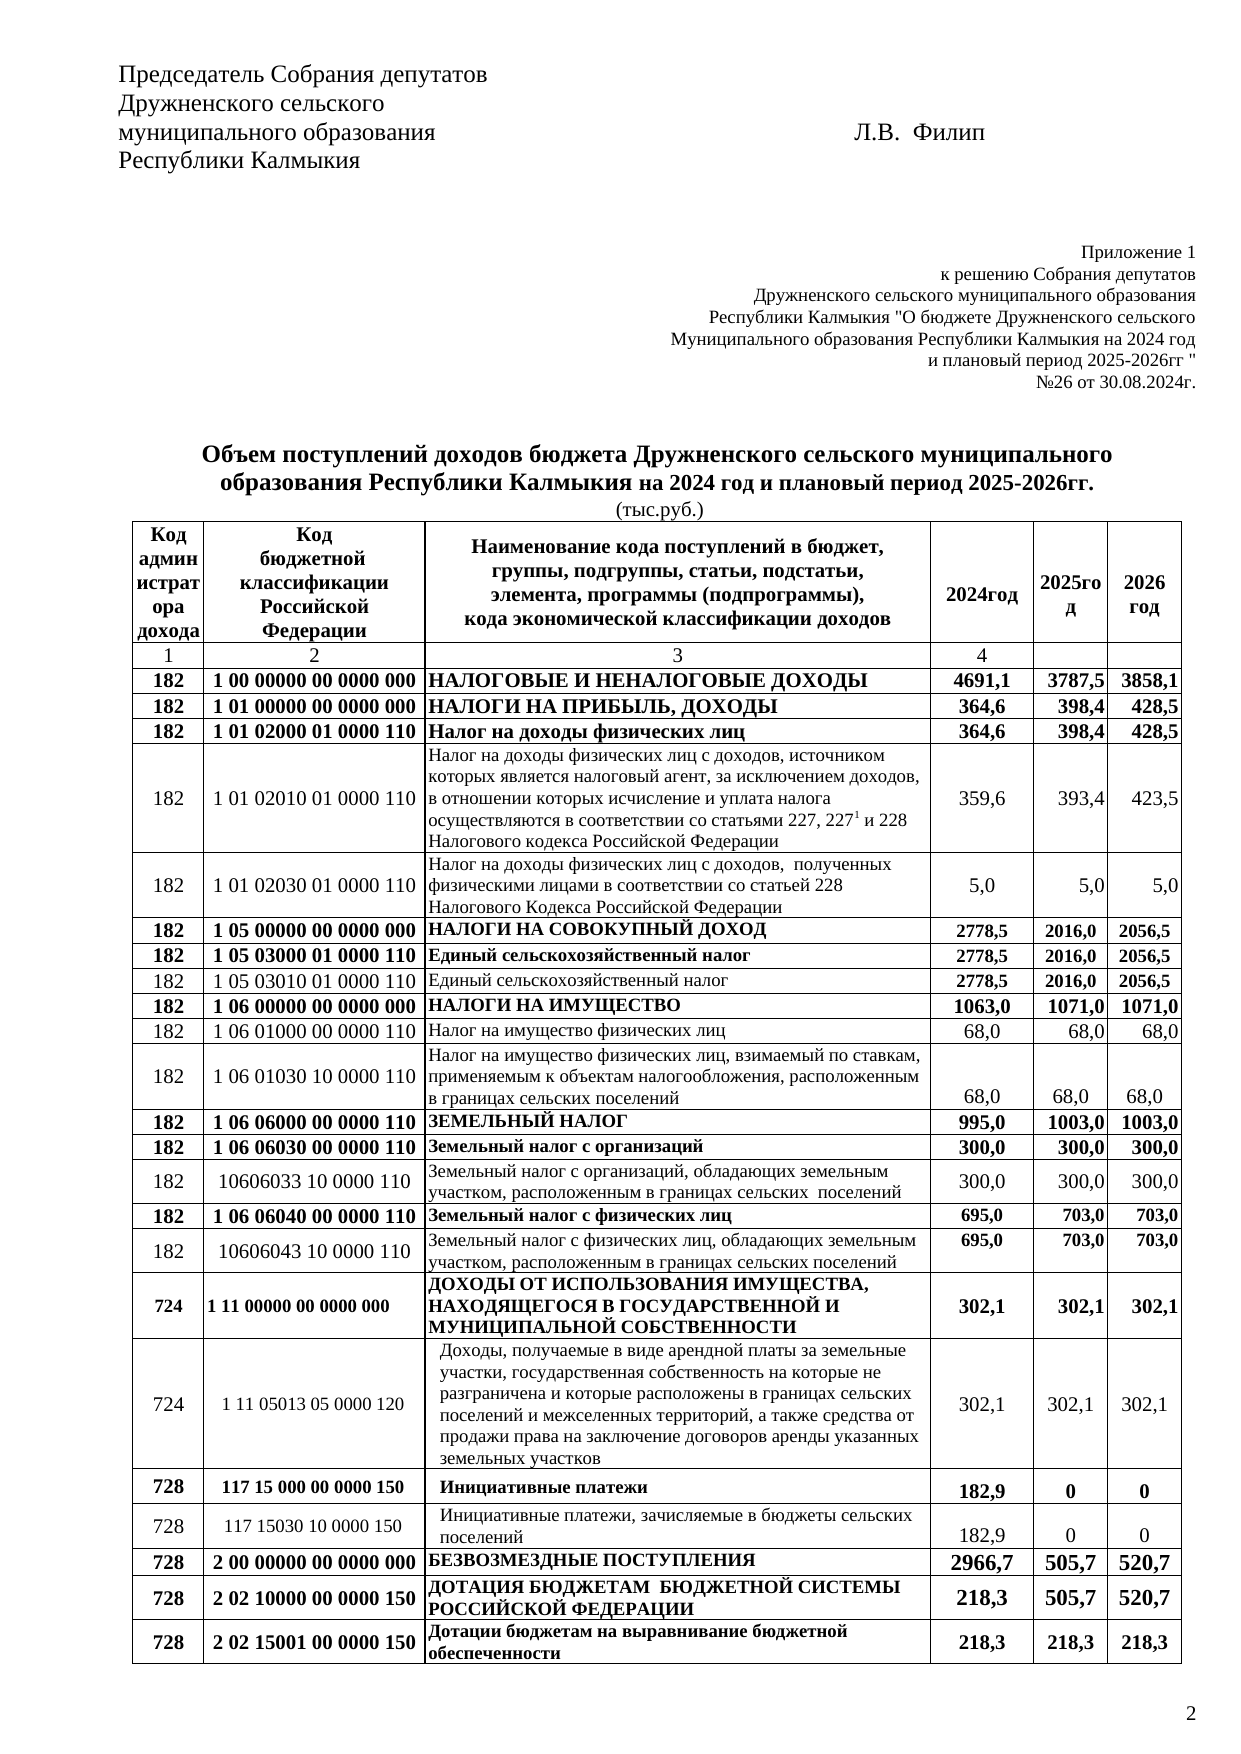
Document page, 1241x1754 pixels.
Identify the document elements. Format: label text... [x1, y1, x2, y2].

table_cell 1 11 00000 00 0000 000 [204, 1273, 424, 1338]
table_cell 68,0 [1108, 1044, 1181, 1108]
table_cell 1003,0 [1108, 1110, 1181, 1134]
table_cell 2056,5 [1108, 918, 1181, 942]
table_cell Земельный налог с физических лиц, обладающих земельным участком, расположенным в границах сельских поселений [426, 1229, 930, 1272]
table_cell 182 [133, 694, 203, 718]
table_cell 728 [133, 1576, 203, 1619]
table_cell 423,5 [1108, 744, 1181, 852]
table_cell 300,0 [1034, 1135, 1107, 1159]
table_cell 724 [133, 1339, 203, 1468]
table_header Код администратора дохода [133, 522, 203, 642]
table_cell 703,0 [1108, 1229, 1181, 1272]
table_cell 1 05 03000 01 0000 110 [204, 944, 424, 967]
table_cell 0 [1034, 1504, 1107, 1547]
table_cell 182 [133, 918, 203, 942]
table_cell 300,0 [931, 1160, 1033, 1203]
table_cell [1108, 643, 1181, 667]
table_cell 428,5 [1108, 694, 1181, 718]
table_cell 1 06 00000 00 0000 000 [204, 994, 424, 1018]
table_cell 428,5 [1108, 719, 1181, 743]
table_cell 2 02 15001 00 0000 150 [204, 1620, 424, 1663]
text Республики Калмыкия "О бюджете Дружненского сельского [118, 306, 1196, 327]
table_cell 68,0 [1034, 1019, 1107, 1043]
table_cell 302,1 [931, 1273, 1033, 1338]
table_cell ДОТАЦИЯ БЮДЖЕТАМ БЮДЖЕТНОЙ СИСТЕМЫ РОССИЙСКОЙ ФЕДЕРАЦИИ [426, 1576, 930, 1619]
table_cell 728 [133, 1620, 203, 1663]
table_header 2026 год [1108, 522, 1181, 642]
table_cell 117 15030 10 0000 150 [204, 1504, 424, 1547]
table_cell 182 [133, 1160, 203, 1203]
text образования Республики Калмыкия на 2024 год и плановый период 2025-2026гг. [118, 467, 1196, 496]
table_cell 1003,0 [1034, 1110, 1107, 1134]
table_cell Земельный налог с физических лиц [426, 1204, 930, 1228]
table_cell 182 [133, 1204, 203, 1228]
table_cell Налог на доходы физических лиц с доходов, источником которых является налоговый агент, за исключением доходов, в отношении которых исчисление и уплата налога осуществляются в соответствии со статьями 227, 2271 и 228 Налогового кодекса Российской Федерации [426, 744, 930, 852]
text к решению Собрания депутатов [118, 263, 1196, 284]
table_header 2025год [1034, 522, 1107, 642]
table_cell 1 06 01030 10 0000 110 [204, 1044, 424, 1108]
table_cell Налог на имущество физических лиц [426, 1019, 930, 1043]
table_cell Налог на имущество физических лиц, взимаемый по ставкам, применяемым к объектам налогообложения, расположенным в границах сельских поселений [426, 1044, 930, 1108]
table_cell Налог на доходы физических лиц с доходов, полученных физическими лицами в соответствии со статьей 228 Налогового Кодекса Российской Федерации [426, 853, 930, 917]
table_cell 182 [133, 1229, 203, 1272]
table_cell 3858,1 [1108, 669, 1181, 692]
table_cell 117 15 000 00 0000 150 [204, 1469, 424, 1503]
table_cell 182 [133, 1019, 203, 1043]
table_cell 182 [133, 744, 203, 852]
table_cell 1071,0 [1108, 994, 1181, 1018]
table_cell 703,0 [1108, 1204, 1181, 1228]
table_cell Единый сельскохозяйственный налог [426, 969, 930, 993]
table_cell 68,0 [931, 1044, 1033, 1108]
table_cell 1 [133, 643, 203, 667]
table_cell 1 06 06040 00 0000 110 [204, 1204, 424, 1228]
table_cell 505,7 [1034, 1549, 1107, 1575]
table_cell 703,0 [1034, 1204, 1107, 1228]
table_cell 2778,5 [931, 944, 1033, 967]
table_cell 2966,7 [931, 1549, 1033, 1575]
table_cell 302,1 [1034, 1339, 1107, 1468]
table_header Код бюджетной классификации Российской Федерации [204, 522, 424, 642]
table_cell НАЛОГОВЫЕ И НЕНАЛОГОВЫЕ ДОХОДЫ [426, 669, 930, 692]
table_cell 0 [1108, 1469, 1181, 1503]
table_cell ДОХОДЫ ОТ ИСПОЛЬЗОВАНИЯ ИМУЩЕСТВА, НАХОДЯЩЕГОСЯ В ГОСУДАРСТВЕННОЙ И МУНИЦИПАЛЬНОЙ СОБСТВЕННОСТИ [426, 1273, 930, 1338]
table_cell 10606043 10 0000 110 [204, 1229, 424, 1272]
table_cell 1071,0 [1034, 994, 1107, 1018]
table_cell Инициативные платежи [426, 1469, 930, 1503]
table_cell 1 06 06000 00 0000 110 [204, 1110, 424, 1134]
text Приложение 1 [118, 241, 1196, 263]
table_cell 302,1 [931, 1339, 1033, 1468]
table_cell 1 01 00000 00 0000 000 [204, 694, 424, 718]
text Дружненского сельского муниципального образования [118, 284, 1196, 306]
table_cell Земельный налог с организаций [426, 1135, 930, 1159]
table_cell 302,1 [1108, 1339, 1181, 1468]
table_cell 728 [133, 1469, 203, 1503]
table_cell 3 [426, 643, 930, 667]
table_cell 1 01 02030 01 0000 110 [204, 853, 424, 917]
table_cell НАЛОГИ НА СОВОКУПНЫЙ ДОХОД [426, 918, 930, 942]
text (тыс.руб.) [118, 496, 1196, 521]
table_header 2024год [931, 522, 1033, 642]
table_cell 182 [133, 1110, 203, 1134]
table_cell 2016,0 [1034, 944, 1107, 967]
table_cell [1034, 643, 1107, 667]
table_cell 1 05 03010 01 0000 110 [204, 969, 424, 993]
table_cell 1 11 05013 05 0000 120 [204, 1339, 424, 1468]
table_cell НАЛОГИ НА ПРИБЫЛЬ, ДОХОДЫ [426, 694, 930, 718]
table_cell 4 [931, 643, 1033, 667]
table_cell 520,7 [1108, 1549, 1181, 1575]
table_cell 182,9 [931, 1469, 1033, 1503]
table_cell 68,0 [1108, 1019, 1181, 1043]
table_cell 10606033 10 0000 110 [204, 1160, 424, 1203]
table_cell 68,0 [1034, 1044, 1107, 1108]
table_cell 695,0 [931, 1229, 1033, 1272]
text и плановый период 2025-2026гг " [118, 349, 1196, 371]
table_cell 1 06 01000 00 0000 110 [204, 1019, 424, 1043]
table_cell 302,1 [1034, 1273, 1107, 1338]
text Муниципального образования Республики Калмыкия на 2024 год [118, 327, 1196, 349]
text Республики Калмыкия [118, 145, 1196, 174]
table_cell 5,0 [931, 853, 1033, 917]
table_cell 393,4 [1034, 744, 1107, 852]
table_cell 728 [133, 1549, 203, 1575]
table_cell Дотации бюджетам на выравнивание бюджетной обеспеченности [426, 1620, 930, 1663]
table_cell БЕЗВОЗМЕЗДНЫЕ ПОСТУПЛЕНИЯ [426, 1549, 930, 1575]
table_cell Доходы, получаемые в виде арендной платы за земельные участки, государственная собственность на которые не разграничена и которые расположены в границах сельских поселений и межселенных территорий, а также средства от продажи права на заключение договоров аренды указанных земельных участков [426, 1339, 930, 1468]
table_cell 182 [133, 969, 203, 993]
table_cell 300,0 [1108, 1160, 1181, 1203]
table_cell 3787,5 [1034, 669, 1107, 692]
table_cell 1 01 02010 01 0000 110 [204, 744, 424, 852]
text муниципального образования Л.В. Филип [118, 117, 1196, 145]
table_cell 300,0 [1034, 1160, 1107, 1203]
table_cell 182 [133, 944, 203, 967]
text №26 от 30.08.2024г. [118, 371, 1196, 392]
table_cell 398,4 [1034, 694, 1107, 718]
table_cell 2056,5 [1108, 944, 1181, 967]
table_cell 4691,1 [931, 669, 1033, 692]
table_cell 995,0 [931, 1110, 1033, 1134]
table_cell 182 [133, 1044, 203, 1108]
table_cell 218,3 [1108, 1620, 1181, 1663]
table_cell 1063,0 [931, 994, 1033, 1018]
table_cell 398,4 [1034, 719, 1107, 743]
table_cell 300,0 [1108, 1135, 1181, 1159]
table_cell 724 [133, 1273, 203, 1338]
table_cell 5,0 [1034, 853, 1107, 917]
table_cell 2 00 00000 00 0000 000 [204, 1549, 424, 1575]
table_cell 0 [1108, 1504, 1181, 1547]
table_cell 1 00 00000 00 0000 000 [204, 669, 424, 692]
table_cell 302,1 [1108, 1273, 1181, 1338]
table_cell 182 [133, 853, 203, 917]
table_cell 1 05 00000 00 0000 000 [204, 918, 424, 942]
text Председатель Собрания депутатов [118, 59, 1196, 88]
table_cell ЗЕМЕЛЬНЫЙ НАЛОГ [426, 1110, 930, 1134]
table_cell 703,0 [1034, 1229, 1107, 1272]
table_cell 182 [133, 1135, 203, 1159]
table_cell 1 06 06030 00 0000 110 [204, 1135, 424, 1159]
table_cell 5,0 [1108, 853, 1181, 917]
table_cell 364,6 [931, 694, 1033, 718]
table_cell 1 01 02000 01 0000 110 [204, 719, 424, 743]
table_cell 182 [133, 669, 203, 692]
table_cell 2 [204, 643, 424, 667]
table_cell 0 [1034, 1469, 1107, 1503]
table_cell 2056,5 [1108, 969, 1181, 993]
table_cell 728 [133, 1504, 203, 1547]
table_cell Инициативные платежи, зачисляемые в бюджеты сельских поселений [426, 1504, 930, 1547]
table_cell 364,6 [931, 719, 1033, 743]
table_header Наименование кода поступлений в бюджет, группы, подгруппы, статьи, подстатьи, элемента, программы (подпрограммы), кода экономической классификации доходов [426, 522, 930, 642]
table_cell 520,7 [1108, 1576, 1181, 1619]
text Объем поступлений доходов бюджета Дружненского сельского муниципального [118, 442, 1196, 467]
table_cell 218,3 [931, 1576, 1033, 1619]
table_cell 695,0 [931, 1204, 1033, 1228]
table_cell НАЛОГИ НА ИМУЩЕСТВО [426, 994, 930, 1018]
table_cell 2016,0 [1034, 918, 1107, 942]
table_cell 359,6 [931, 744, 1033, 852]
table_cell 182 [133, 719, 203, 743]
table_cell Земельный налог с организаций, обладающих земельным участком, расположенным в границах сельских поселений [426, 1160, 930, 1203]
table_cell Налог на доходы физических лиц [426, 719, 930, 743]
table_cell 68,0 [931, 1019, 1033, 1043]
table_cell 2016,0 [1034, 969, 1107, 993]
table_cell 505,7 [1034, 1576, 1107, 1619]
table_cell 218,3 [1034, 1620, 1107, 1663]
text Дружненского сельского [118, 88, 1196, 117]
table_cell 2 02 10000 00 0000 150 [204, 1576, 424, 1619]
table_cell 2778,5 [931, 969, 1033, 993]
table_cell 300,0 [931, 1135, 1033, 1159]
table_cell 182,9 [931, 1504, 1033, 1547]
table_cell 2778,5 [931, 918, 1033, 942]
table_cell 218,3 [931, 1620, 1033, 1663]
table_cell Единый сельскохозяйственный налог [426, 944, 930, 967]
table_cell 182 [133, 994, 203, 1018]
